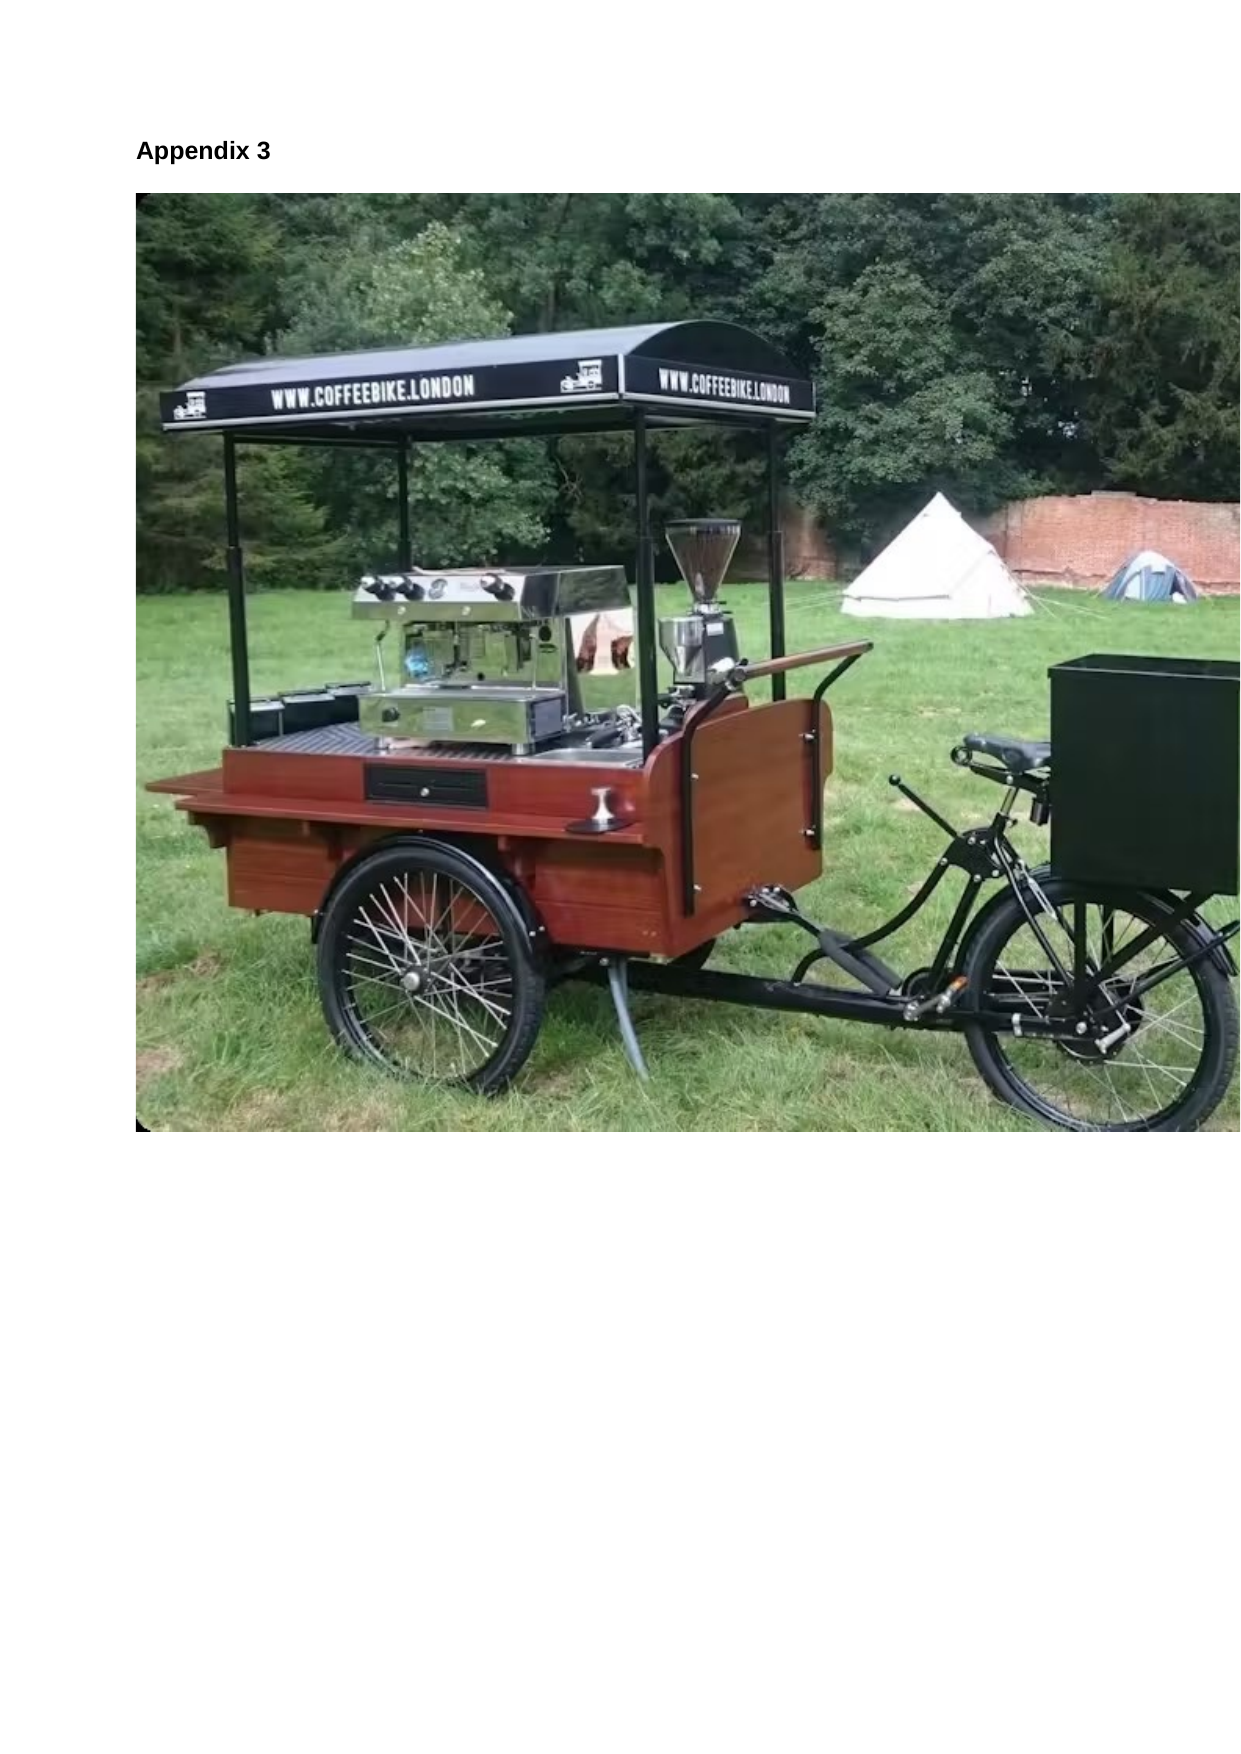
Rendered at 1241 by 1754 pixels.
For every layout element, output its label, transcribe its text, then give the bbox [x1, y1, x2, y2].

picture [135, 193, 1241, 1132]
text Appendix 3 [136, 136, 1104, 164]
